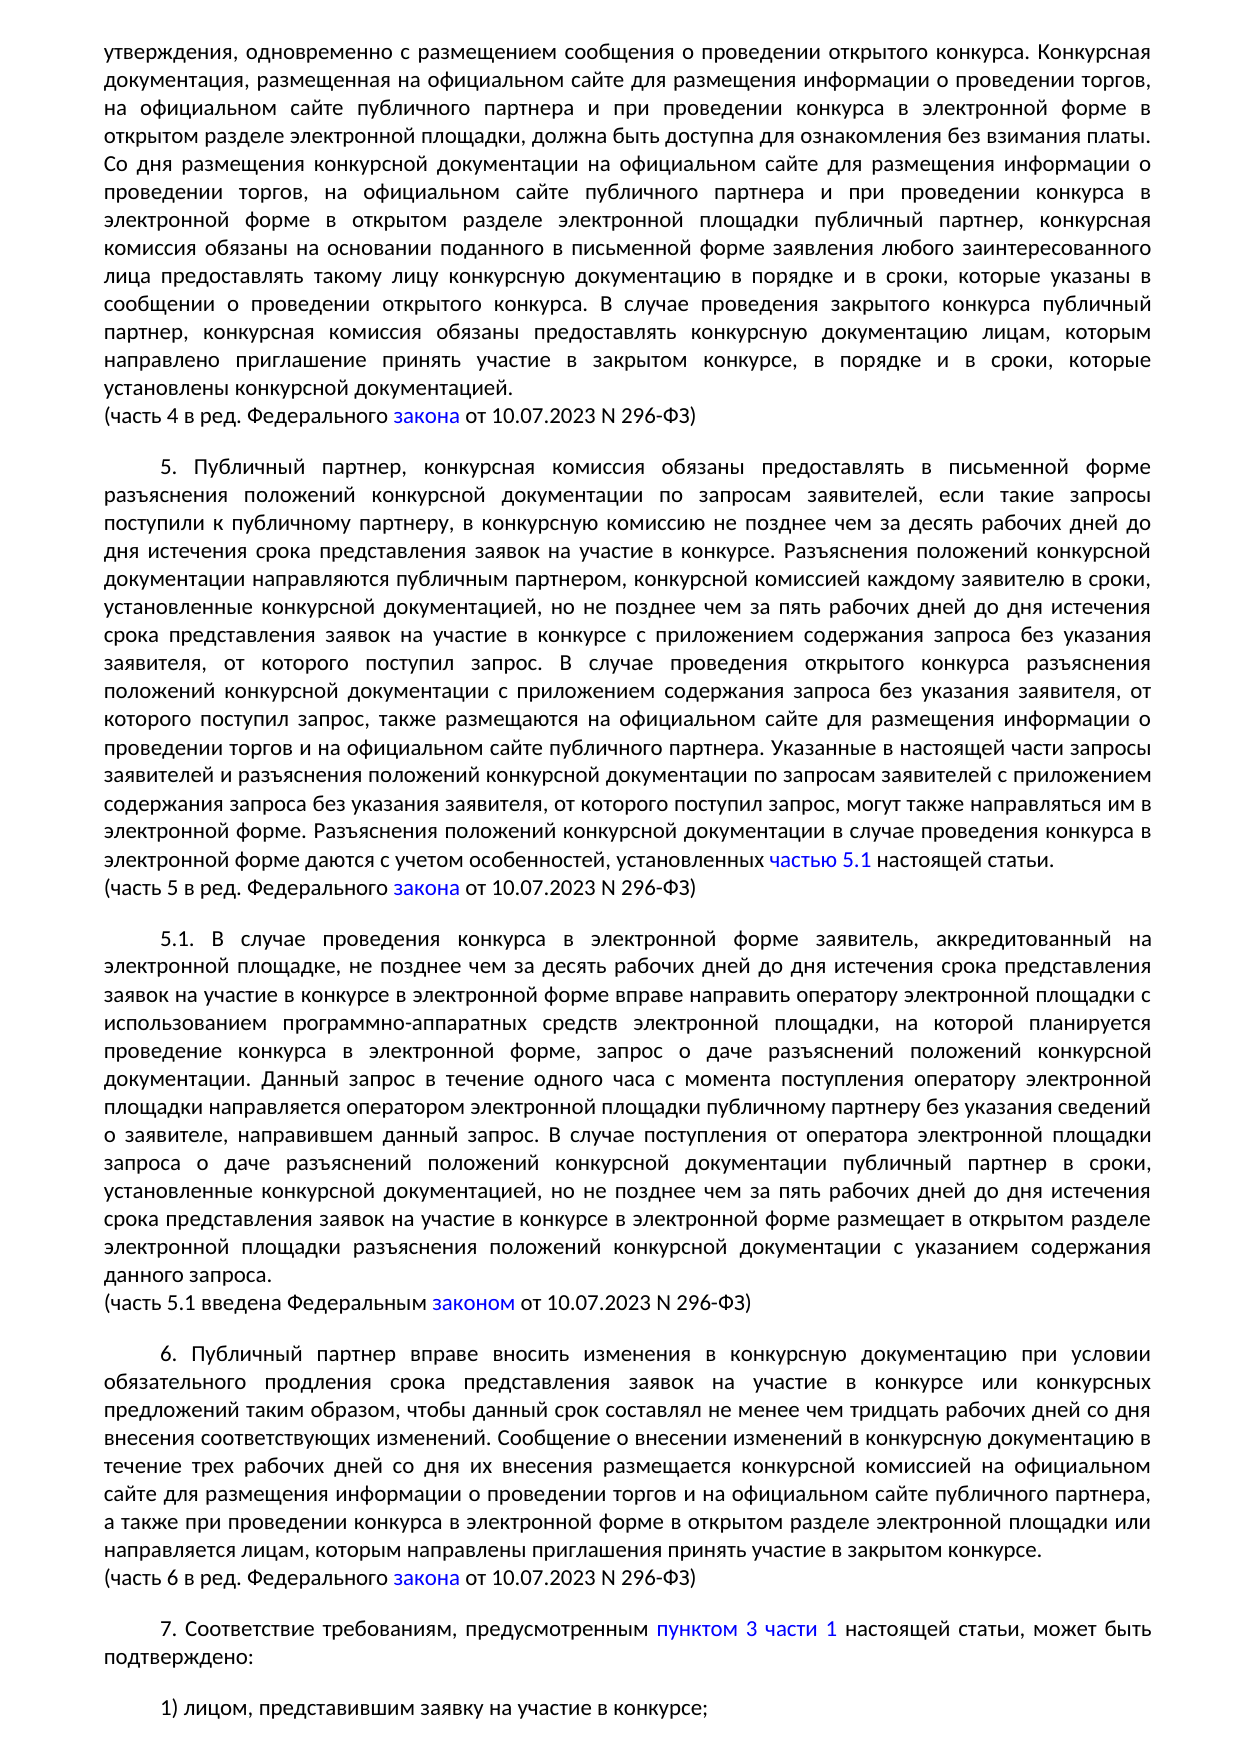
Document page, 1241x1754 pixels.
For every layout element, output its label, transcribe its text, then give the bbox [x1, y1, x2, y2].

text (часть 6 в ред. Федерального закона от 10.07.2023 N 296-ФЗ) [103, 1563, 1152, 1591]
text (часть 4 в ред. Федерального закона от 10.07.2023 N 296-ФЗ) [103, 401, 1152, 429]
text (часть 5.1 введена Федеральным законом от 10.07.2023 N 296-ФЗ) [103, 1288, 1152, 1316]
text 6. Публичный партнер вправе вносить изменения в конкурсную документацию при условии обязательного продления срока представления заявок на участие в конкурсе или конкурсных предложений таким образом, чтобы данный срок составлял не менее чем тридцать рабочих дней со дня внесения соответствующих изменений. Сообщение о внесении изменений в конкурсную документацию в течение трех рабочих дней со дня их внесения размещается конкурсной комиссией на официальном сайте для размещения информации о проведении торгов и на официальном сайте публичного партнера, а также при проведении конкурса в электронной форме в открытом разделе электронной площадки или направляется лицам, которым направлены приглашения принять участие в закрытом конкурсе. [103, 1339, 1152, 1563]
text 5.1. В случае проведения конкурса в электронной форме заявитель, аккредитованный на электронной площадке, не позднее чем за десять рабочих дней до дня истечения срока представления заявок на участие в конкурсе в электронной форме вправе направить оператору электронной площадки с использованием программно-аппаратных средств электронной площадки, на которой планируется проведение конкурса в электронной форме, запрос о даче разъяснений положений конкурсной документации. Данный запрос в течение одного часа с момента поступления оператору электронной площадки направляется оператором электронной площадки публичному партнеру без указания сведений о заявителе, направившем данный запрос. В случае поступления от оператора электронной площадки запроса о даче разъяснений положений конкурсной документации публичный партнер в сроки, установленные конкурсной документацией, но не позднее чем за пять рабочих дней до дня истечения срока представления заявок на участие в конкурсе в электронной форме размещает в открытом разделе электронной площадки разъяснения положений конкурсной документации с указанием содержания данного запроса. [103, 924, 1152, 1288]
text 5. Публичный партнер, конкурсная комиссия обязаны предоставлять в письменной форме разъяснения положений конкурсной документации по запросам заявителей, если такие запросы поступили к публичному партнеру, в конкурсную комиссию не позднее чем за десять рабочих дней до дня истечения срока представления заявок на участие в конкурсе. Разъяснения положений конкурсной документации направляются публичным партнером, конкурсной комиссией каждому заявителю в сроки, установленные конкурсной документацией, но не позднее чем за пять рабочих дней до дня истечения срока представления заявок на участие в конкурсе с приложением содержания запроса без указания заявителя, от которого поступил запрос. В случае проведения открытого конкурса разъяснения положений конкурсной документации с приложением содержания запроса без указания заявителя, от которого поступил запрос, также размещаются на официальном сайте для размещения информации о проведении торгов и на официальном сайте публичного партнера. Указанные в настоящей части запросы заявителей и разъяснения положений конкурсной документации по запросам заявителей с приложением содержания запроса без указания заявителя, от которого поступил запрос, могут также направляться им в электронной форме. Разъяснения положений конкурсной документации в случае проведения конкурса в электронной форме даются с учетом особенностей, установленных частью 5.1 настоящей статьи. [103, 452, 1152, 873]
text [103, 37, 1152, 401]
text 1) лицом, представившим заявку на участие в конкурсе; [103, 1693, 1152, 1721]
text 7. Соответствие требованиям, предусмотренным пунктом 3 части 1 настоящей статьи, может быть подтверждено: [103, 1614, 1152, 1670]
text (часть 5 в ред. Федерального закона от 10.07.2023 N 296-ФЗ) [103, 873, 1152, 901]
